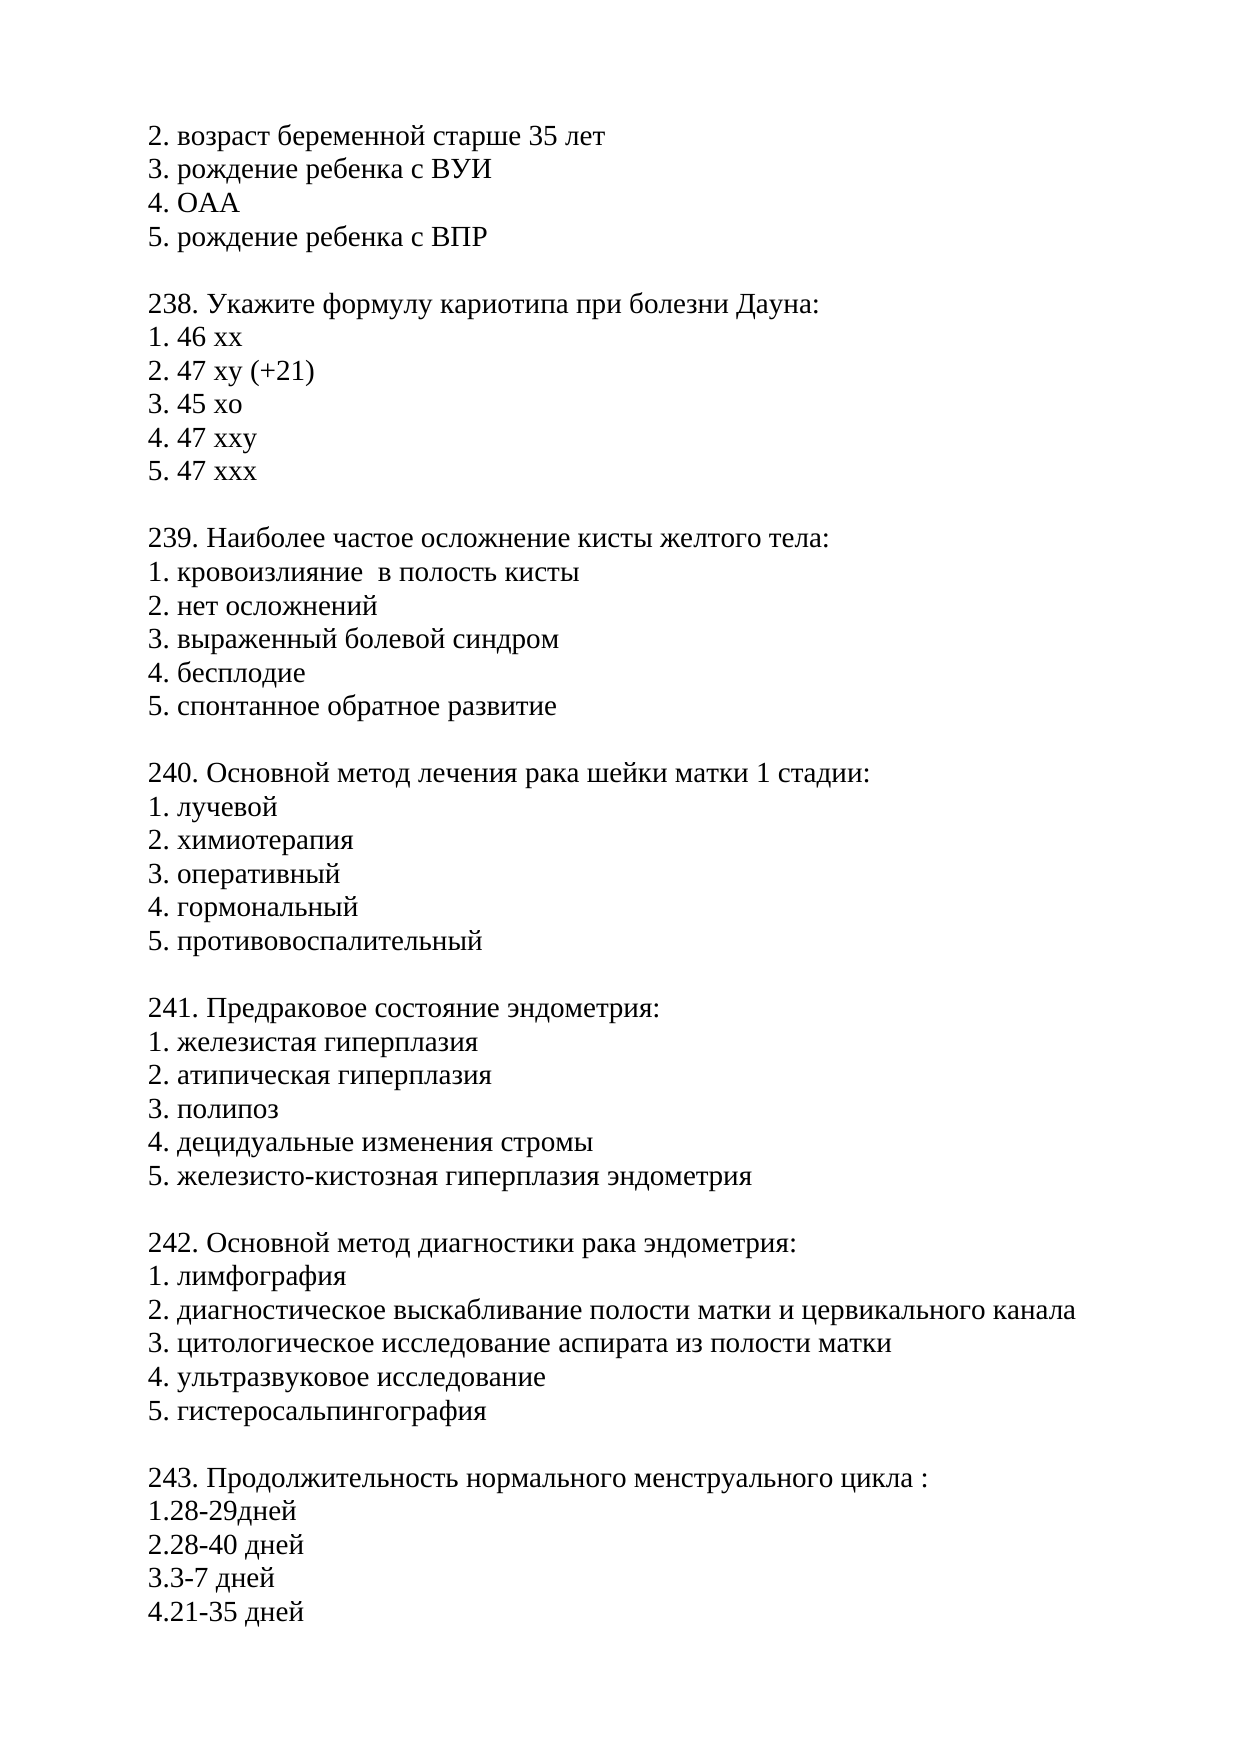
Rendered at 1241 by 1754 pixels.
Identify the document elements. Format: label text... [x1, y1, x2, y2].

list противовоспалительный [148, 923, 1152, 957]
list цитологическое исследование аспирата из полости матки [148, 1326, 1152, 1359]
list ультразвуковое исследование [148, 1359, 1152, 1393]
list Укажите формулу кариотипа при болезни Дауна: [148, 286, 1152, 319]
list 47 хху [148, 420, 1152, 453]
list 47 ху (+21) [148, 353, 1152, 386]
list атипическая гиперплазия [148, 1057, 1152, 1091]
list лимфография [148, 1258, 1152, 1292]
list децидуальные изменения стромы [148, 1124, 1152, 1158]
list рождение ребенка с ВУИ [148, 152, 1152, 185]
text 1.28-29дней [148, 1493, 1152, 1527]
list нет осложнений [148, 588, 1152, 621]
list кровоизлияние в полость кисты [148, 554, 1152, 588]
text 4.21-35 дней [148, 1594, 1152, 1627]
list Наиболее частое осложнение кисты желтого тела: [148, 521, 1152, 554]
list спонтанное обратное развитие [148, 688, 1152, 722]
text 2.28-40 дней [148, 1527, 1152, 1560]
text 3.3-7 дней [148, 1560, 1152, 1594]
list Основной метод лечения рака шейки матки 1 стадии: [148, 755, 1152, 789]
list железисто-кистозная гиперплазия эндометрия [148, 1158, 1152, 1191]
list 45 хо [148, 386, 1152, 420]
list возраст беременной старше 35 лет [148, 118, 1152, 152]
list гормональный [148, 889, 1152, 923]
list 46 хх [148, 319, 1152, 353]
list выраженный болевой синдром [148, 621, 1152, 655]
list химиотерапия [148, 822, 1152, 856]
list лучевой [148, 789, 1152, 822]
list оперативный [148, 856, 1152, 889]
list бесплодие [148, 655, 1152, 688]
list диагностическое выскабливание полости матки и цервикального канала [148, 1292, 1152, 1326]
list железистая гиперплазия [148, 1024, 1152, 1057]
list рождение ребенка с ВПР [148, 219, 1152, 252]
list Продолжительность нормального менструального цикла : [148, 1460, 1152, 1493]
list полипоз [148, 1091, 1152, 1124]
list Предраковое состояние эндометрия: [148, 990, 1152, 1024]
list 47 ххх [148, 453, 1152, 487]
list ОАА [148, 185, 1152, 219]
list Основной метод диагностики рака эндометрия: [148, 1225, 1152, 1258]
list гистеросальпингография [148, 1393, 1152, 1426]
